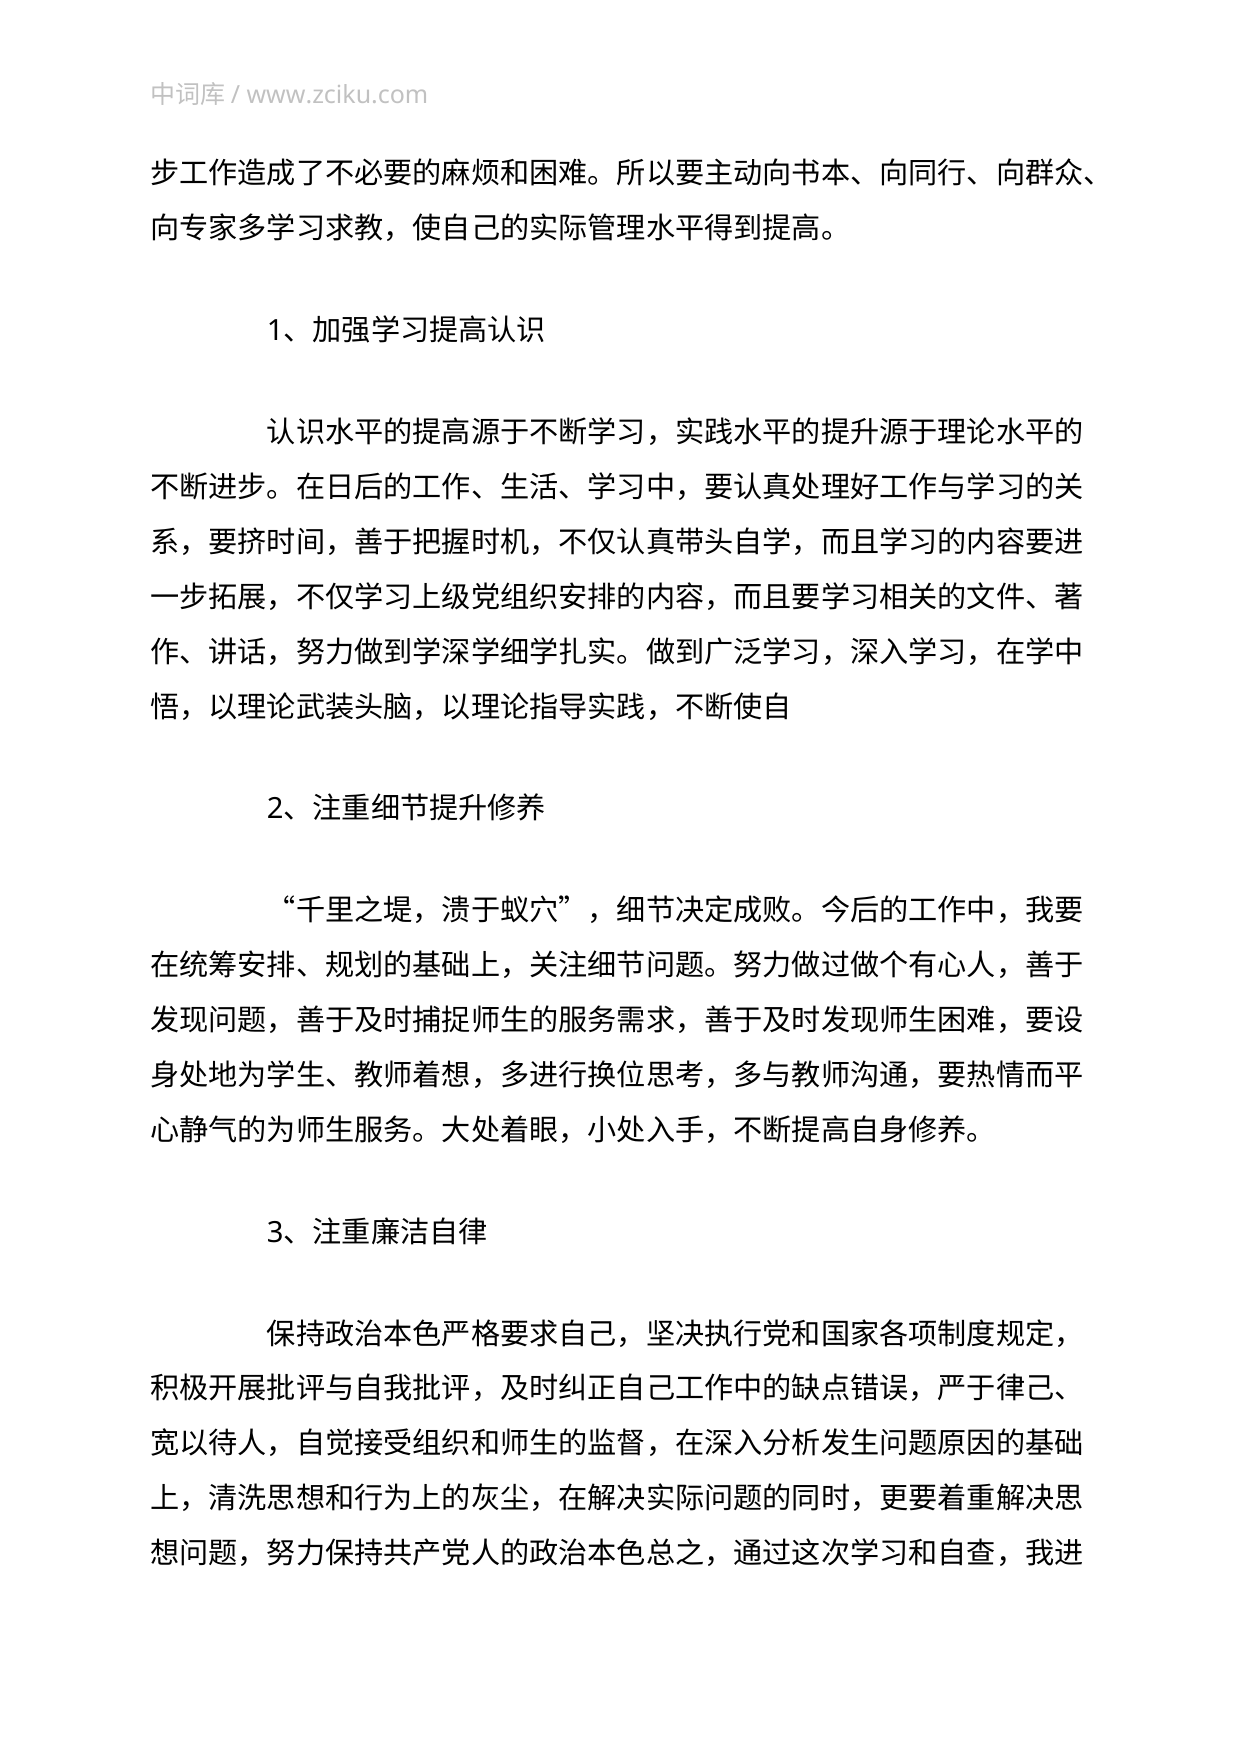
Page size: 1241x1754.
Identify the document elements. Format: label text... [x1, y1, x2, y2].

text 1、加强学习提高认识 [150, 307, 1090, 349]
text 认识水平的提高源于不断学习，实践水平的提升源于理论水平的不断进步。在日后的工作、生活、学习中，要认真处理好工作与学习的关系，要挤时间，善于把握时机，不仅认真带头自学，而且学习的内容要进一步拓展，不仅学习上级党组织安排的内容，而且要学习相关的文件、著作、讲话，努力做到学深学细学扎实。做到广泛学习，深入学习，在学中悟，以理论武装头脑，以理论指导实践，不断使自 [150, 409, 1090, 725]
text 3、注重廉洁自律 [150, 1208, 1090, 1251]
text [150, 1310, 1090, 1572]
text “千里之堤，溃于蚁穴”，细节决定成败。今后的工作中，我要在统筹安排、规划的基础上，关注细节问题。努力做过做个有心人，善于发现问题，善于及时捕捉师生的服务需求，善于及时发现师生困难，要设身处地为学生、教师着想，多进行换位思考，多与教师沟通，要热情而平心静气的为师生服务。大处着眼，小处入手，不断提高自身修养。 [150, 887, 1090, 1149]
text 2、注重细节提升修养 [150, 785, 1090, 827]
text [150, 150, 1090, 247]
